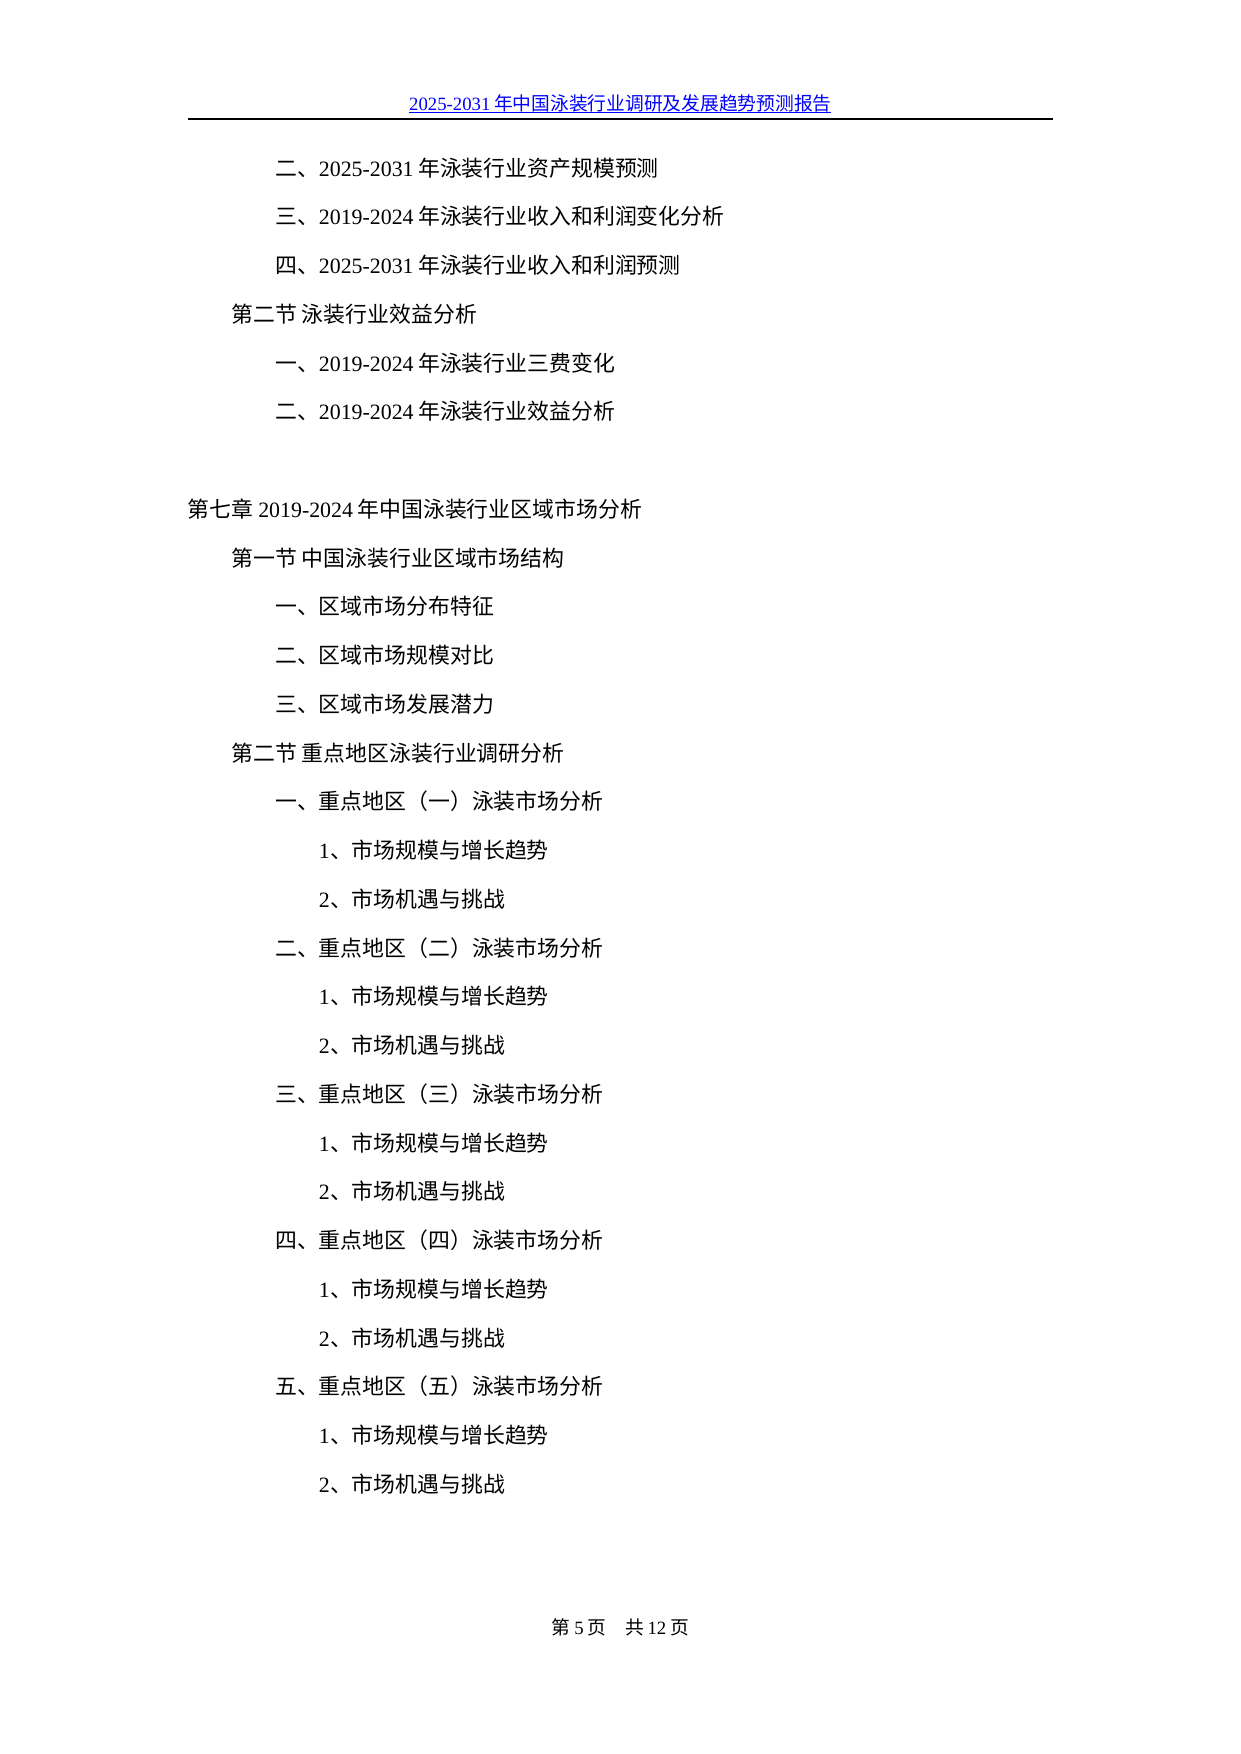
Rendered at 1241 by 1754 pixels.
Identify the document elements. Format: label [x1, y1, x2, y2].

text [187, 150, 1053, 1499]
